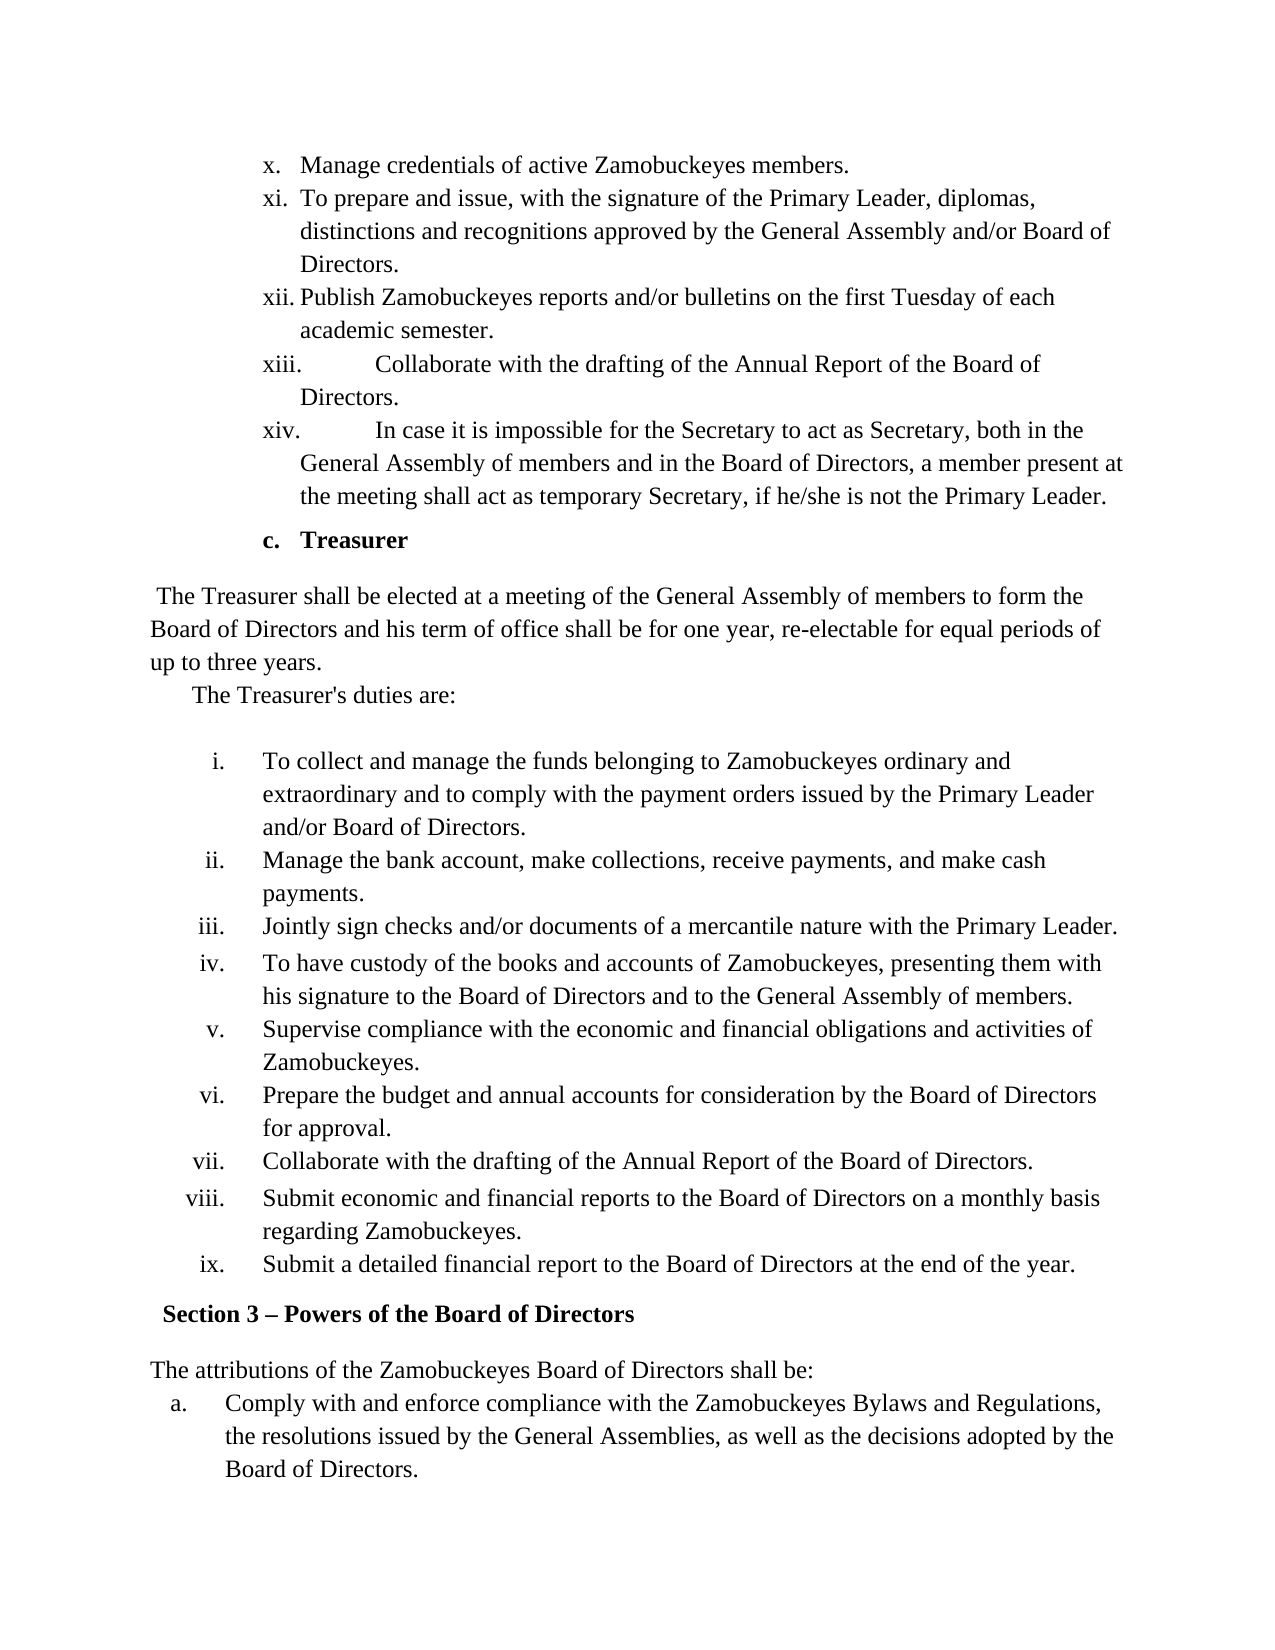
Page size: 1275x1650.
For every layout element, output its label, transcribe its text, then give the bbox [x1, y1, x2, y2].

list To prepare and issue, with the signature of the Primary Leader, diplomas, distinctions and recognitions approved by the General Assembly and/or Board of Directors. [262, 183, 1111, 278]
list Comply with and enforce compliance with the Zamobuckeyes Bylaws and Regulations, the resolutions issued by the General Assemblies, as well as the decisions adopted by the Board of Directors. [170, 1388, 1115, 1482]
list Publish Zamobuckeyes reports and/or bulletins on the first Tuesday of each academic semester. [262, 282, 1056, 344]
list Jointly sign checks and/or documents of a mercantile nature with the Primary Leader. [198, 911, 1139, 940]
text The Treasurer shall be elected at a meeting of the General Assembly of members to form the Board of Directors and his term of office shall be for one year, re-electable for equal periods of up to three years. [150, 581, 1106, 676]
list Collaborate with the drafting of the Annual Report of the Board of Directors. [262, 349, 1041, 411]
list Supervise compliance with the economic and financial obligations and activities of Zamobuckeyes. [206, 1014, 1093, 1076]
list Prepare the budget and annual accounts for consideration by the Board of Directors for approval. [199, 1080, 1097, 1142]
text The attributions of the Zamobuckeyes Board of Directors shall be: [150, 1355, 1139, 1383]
list To collect and manage the funds belonging to Zamobuckeyes ordinary and extraordinary and to comply with the payment orders issued by the Primary Leader and/or Board of Directors. [212, 746, 1094, 841]
list Submit economic and financial reports to the Board of Directors on a monthly basis regarding Zamobuckeyes. [185, 1183, 1101, 1245]
subtitle Treasurer [262, 525, 1139, 554]
text The Treasurer's duties are: [192, 680, 1139, 709]
list Submit a detailed financial report to the Board of Directors at the end of the year. [199, 1249, 1139, 1278]
list In case it is impossible for the Secretary to act as Secretary, both in the General Assembly of members and in the Board of Directors, a member present at the meeting shall act as temporary Secretary, if he/she is not the Primary Leader. [262, 415, 1124, 510]
list Collaborate with the drafting of the Annual Report of the Board of Directors. [192, 1146, 1139, 1175]
list Manage the bank account, make collections, receive payments, and make cash payments. [205, 845, 1046, 907]
subtitle Section 3 – Powers of the Board of Directors [150, 1299, 1139, 1327]
list To have custody of the books and accounts of Zamobuckeyes, presenting them with his signature to the Board of Directors and to the General Assembly of members. [199, 948, 1102, 1009]
list Manage credentials of active Zamobuckeyes members. [262, 150, 1139, 179]
